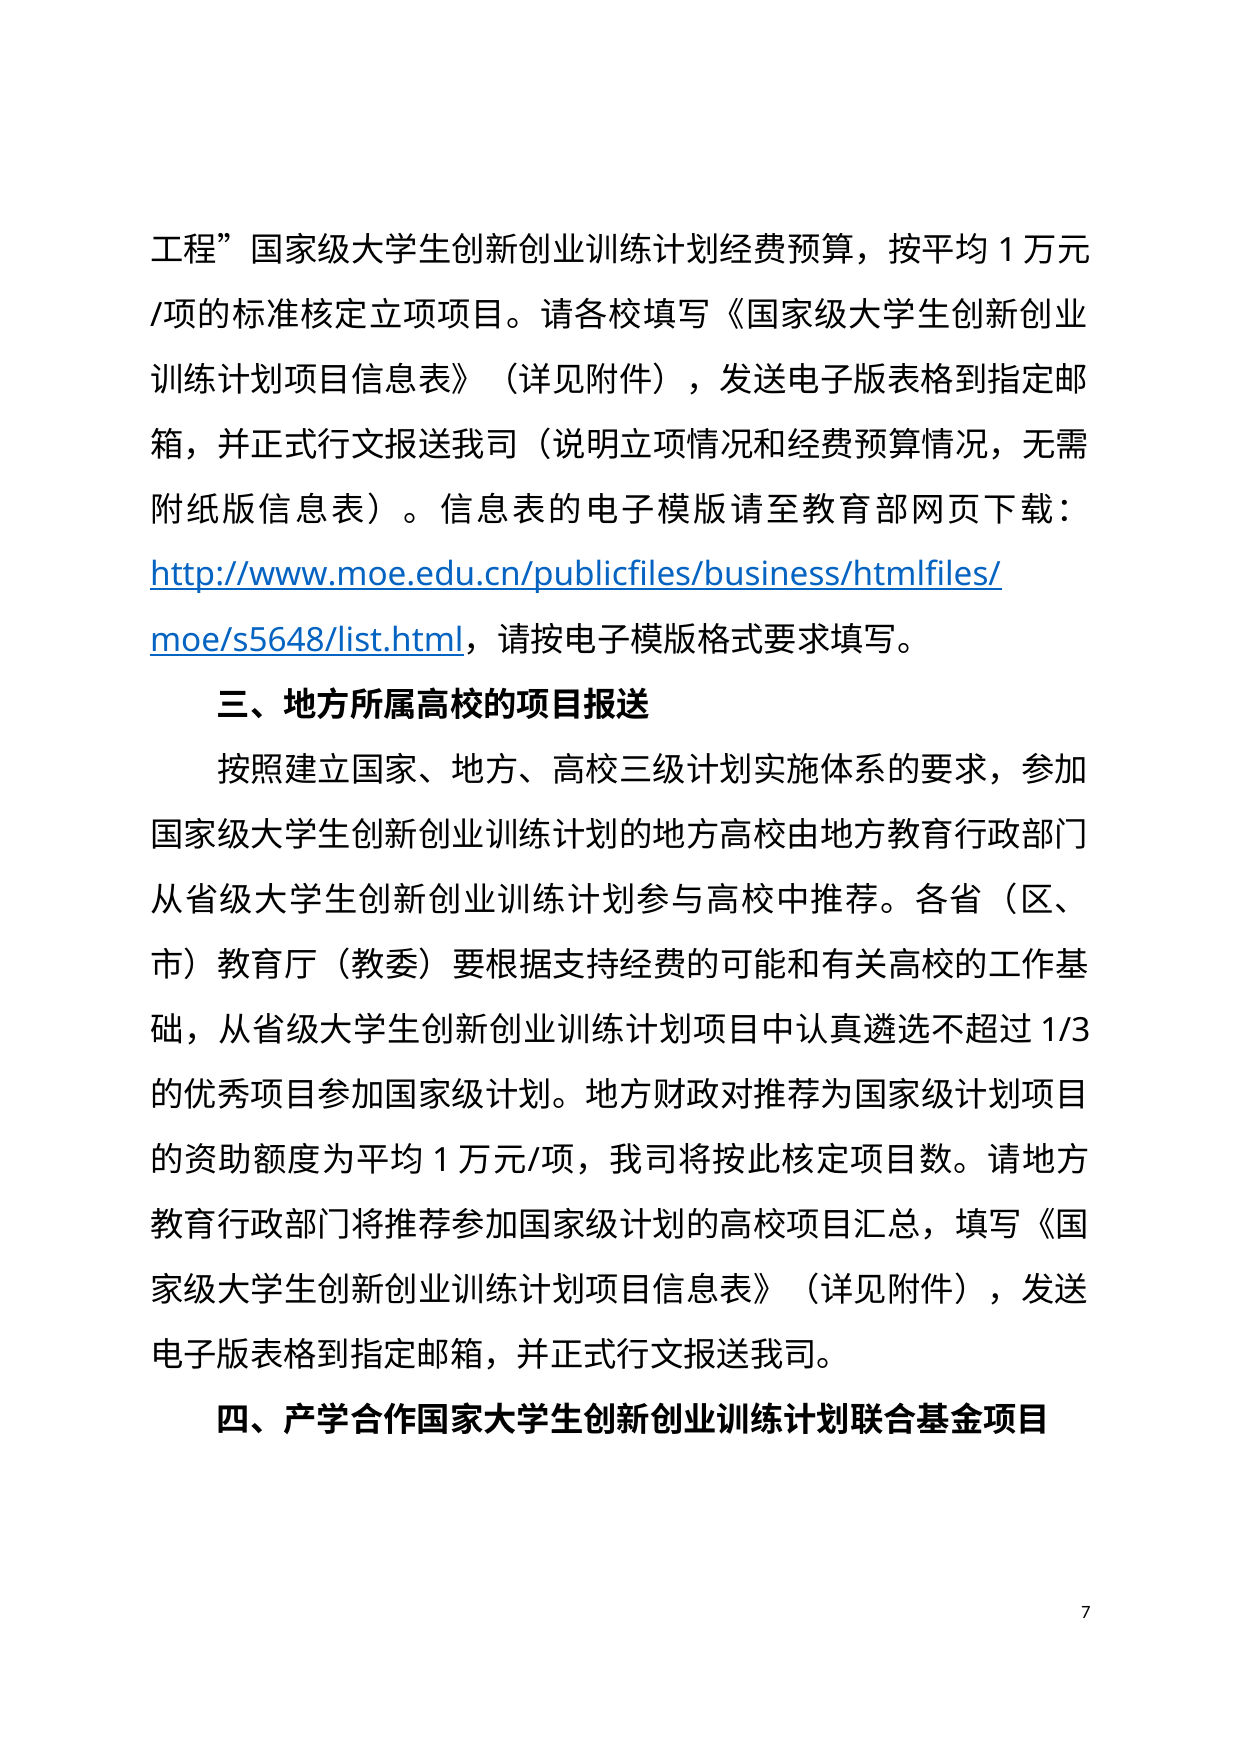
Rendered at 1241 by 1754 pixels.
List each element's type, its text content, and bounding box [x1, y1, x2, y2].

text 四、产学合作国家大学生创新创业训练计划联合基金项目 [150, 1384, 1090, 1449]
text 三、地方所属高校的项目报送 [150, 669, 1090, 734]
text 按照建立国家、地方、高校三级计划实施体系的要求，参加国家级大学生创新创业训练计划的地方高校由地方教育行政部门从省级大学生创新创业训练计划参与高校中推荐。各省（区、市）教育厅（教委）要根据支持经费的可能和有关高校的工作基础，从省级大学生创新创业训练计划项目中认真遴选不超过1/3的优秀项目参加国家级计划。地方财政对推荐为国家级计划项目的资助额度为平均1万元/项，我司将按此核定项目数。请地方教育行政部门将推荐参加国家级计划的高校项目汇总，填写《国家级大学生创新创业训练计划项目信息表》（详见附件），发送电子版表格到指定邮箱，并正式行文报送我司。 [150, 734, 1090, 1384]
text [150, 214, 1090, 669]
